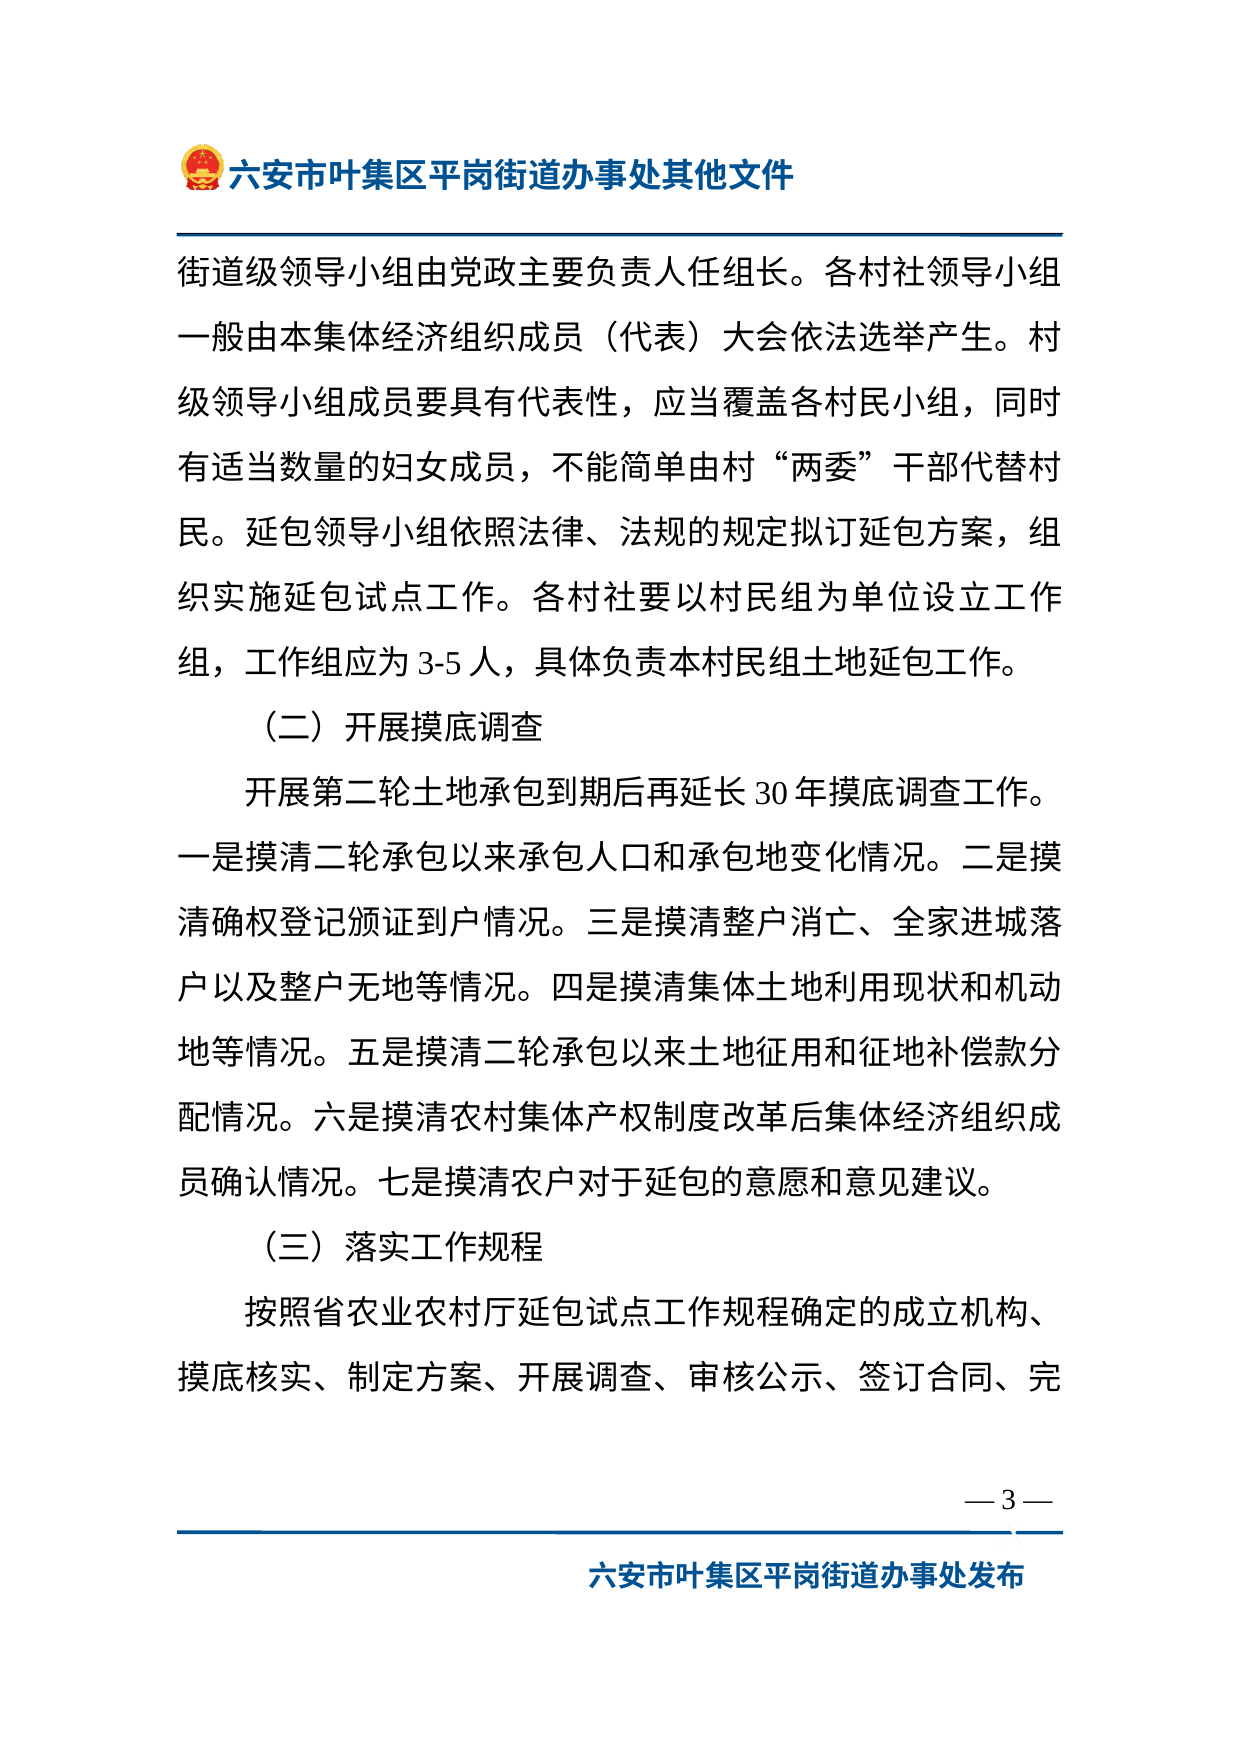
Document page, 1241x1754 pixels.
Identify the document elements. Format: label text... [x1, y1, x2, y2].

text 开展第二轮土地承包到期后再延长30年摸底调查工作。一是摸清二轮承包以来承包人口和承包地变化情况。二是摸清确权登记颁证到户情况。三是摸清整户消亡、全家进城落户以及整户无地等情况。四是摸清集体土地利用现状和机动地等情况。五是摸清二轮承包以来土地征用和征地补偿款分配情况。六是摸清农村集体产权制度改革后集体经济组织成员确认情况。七是摸清农户对于延包的意愿和意见建议。 [177, 758, 1063, 1213]
list （二）开展摸底调查 [244, 693, 1063, 758]
text 按照省农业农村厅延包试点工作规程确定的成立机构、摸底核实、制定方案、开展调查、审核公示、签订合同、完善证书、资料归档等程序规范开展延包工作。街道延包工作领导小组办公室要积极对接区农业农村局加强对延包方案制定和实施的指导监督，对发现的问题及时予以纠正。 [177, 1278, 1063, 1408]
picture [177, 142, 228, 194]
list （三）落实工作规程 [244, 1213, 1063, 1278]
